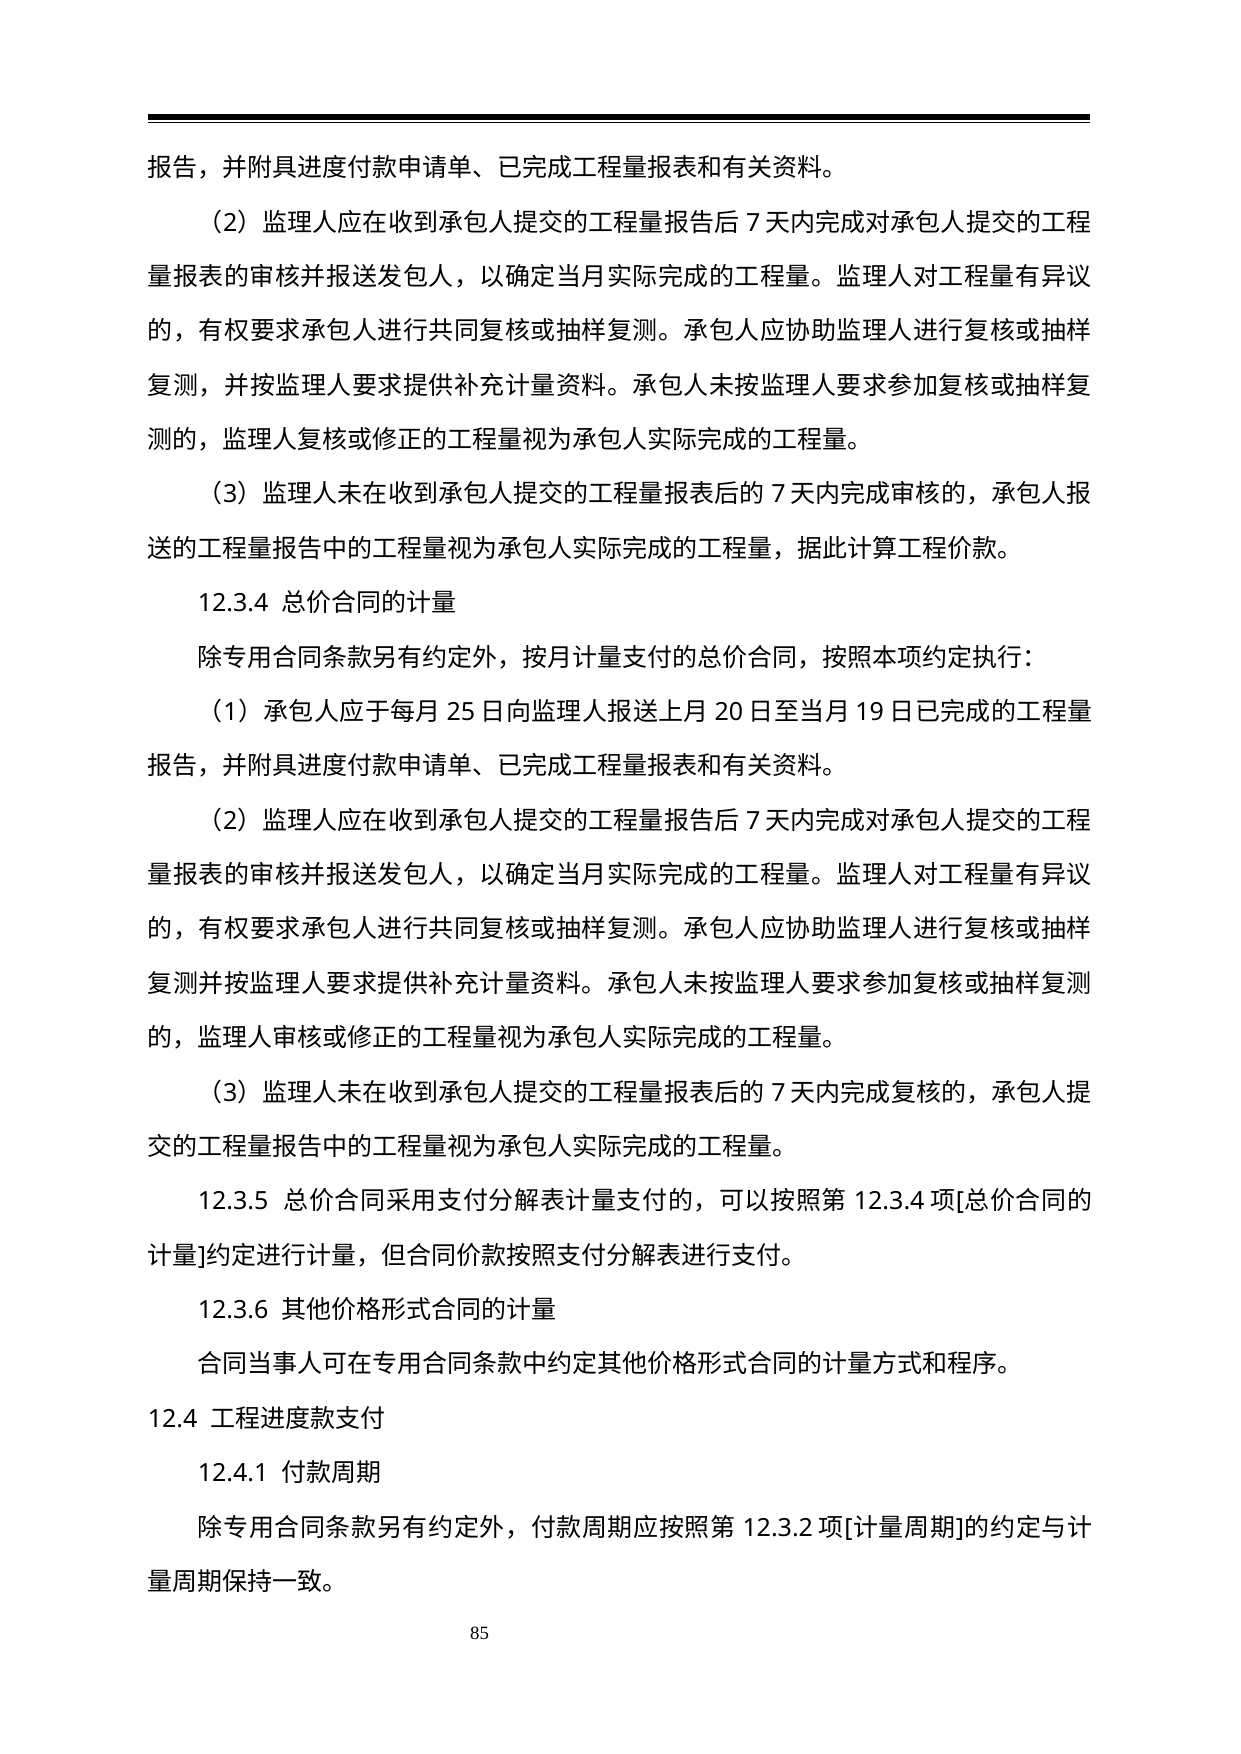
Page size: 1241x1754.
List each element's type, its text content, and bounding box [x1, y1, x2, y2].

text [148, 148, 1092, 184]
text （3）监理人未在收到承包人提交的工程量报表后的7天内完成复核的，承包人提交的工程量报告中的工程量视为承包人实际完成的工程量。 [148, 1072, 1092, 1163]
text （2）监理人应在收到承包人提交的工程量报告后7天内完成对承包人提交的工程量报表的审核并报送发包人，以确定当月实际完成的工程量。监理人对工程量有异议的，有权要求承包人进行共同复核或抽样复测。承包人应协助监理人进行复核或抽样复测，并按监理人要求提供补充计量资料。承包人未按监理人要求参加复核或抽样复测的，监理人复核或修正的工程量视为承包人实际完成的工程量。 [148, 202, 1092, 456]
text 12.4 工程进度款支付 [148, 1398, 1092, 1434]
text （2）监理人应在收到承包人提交的工程量报告后7天内完成对承包人提交的工程量报表的审核并报送发包人，以确定当月实际完成的工程量。监理人对工程量有异议的，有权要求承包人进行共同复核或抽样复测。承包人应协助监理人进行复核或抽样复测并按监理人要求提供补充计量资料。承包人未按监理人要求参加复核或抽样复测的，监理人审核或修正的工程量视为承包人实际完成的工程量。 [148, 800, 1092, 1054]
text （1）承包人应于每月25日向监理人报送上月20日至当月19日已完成的工程量报告，并附具进度付款申请单、已完成工程量报表和有关资料。 [148, 691, 1092, 782]
text （3）监理人未在收到承包人提交的工程量报表后的7天内完成审核的，承包人报送的工程量报告中的工程量视为承包人实际完成的工程量，据此计算工程价款。 [148, 474, 1092, 564]
text 12.3.4 总价合同的计量 [148, 583, 1092, 619]
text 除专用合同条款另有约定外，付款周期应按照第12.3.2项[计量周期]的约定与计量周期保持一致。 [148, 1507, 1092, 1598]
text 合同当事人可在专用合同条款中约定其他价格形式合同的计量方式和程序。 [148, 1344, 1092, 1380]
text 12.3.5 总价合同采用支付分解表计量支付的，可以按照第12.3.4项[总价合同的计量]约定进行计量，但合同价款按照支付分解表进行支付。 [148, 1181, 1092, 1271]
text 12.3.6 其他价格形式合同的计量 [148, 1289, 1092, 1326]
text 12.4.1 付款周期 [148, 1453, 1092, 1489]
text 除专用合同条款另有约定外，按月计量支付的总价合同，按照本项约定执行： [148, 637, 1092, 673]
